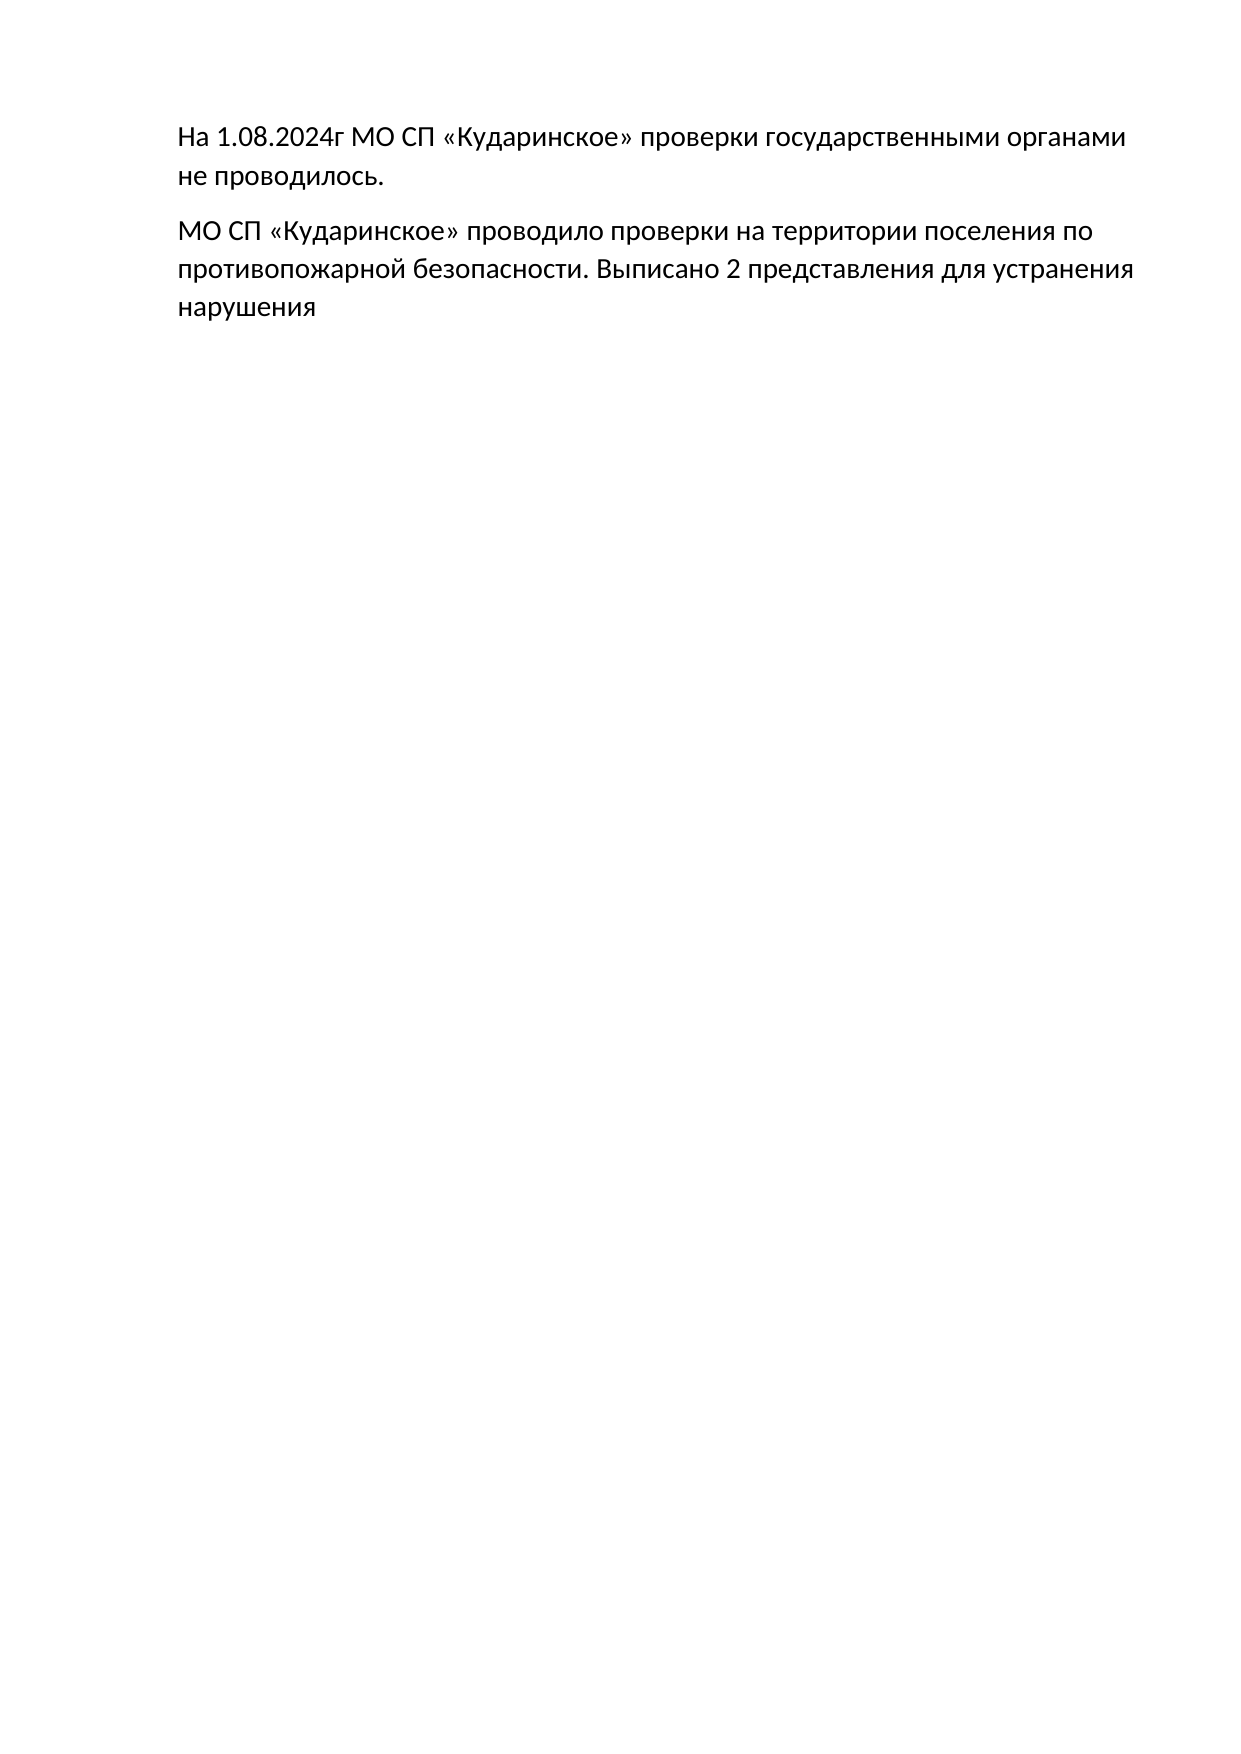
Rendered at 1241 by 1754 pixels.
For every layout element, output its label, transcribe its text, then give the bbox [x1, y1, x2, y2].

text На 1.08.2024г МО СП «Кударинское» проверки государственными органами не проводилось. [177, 118, 1152, 192]
text МО СП «Кударинское» проводило проверки на территории поселения по противопожарной безопасности. Выписано 2 представления для устранения нарушения [177, 212, 1152, 324]
